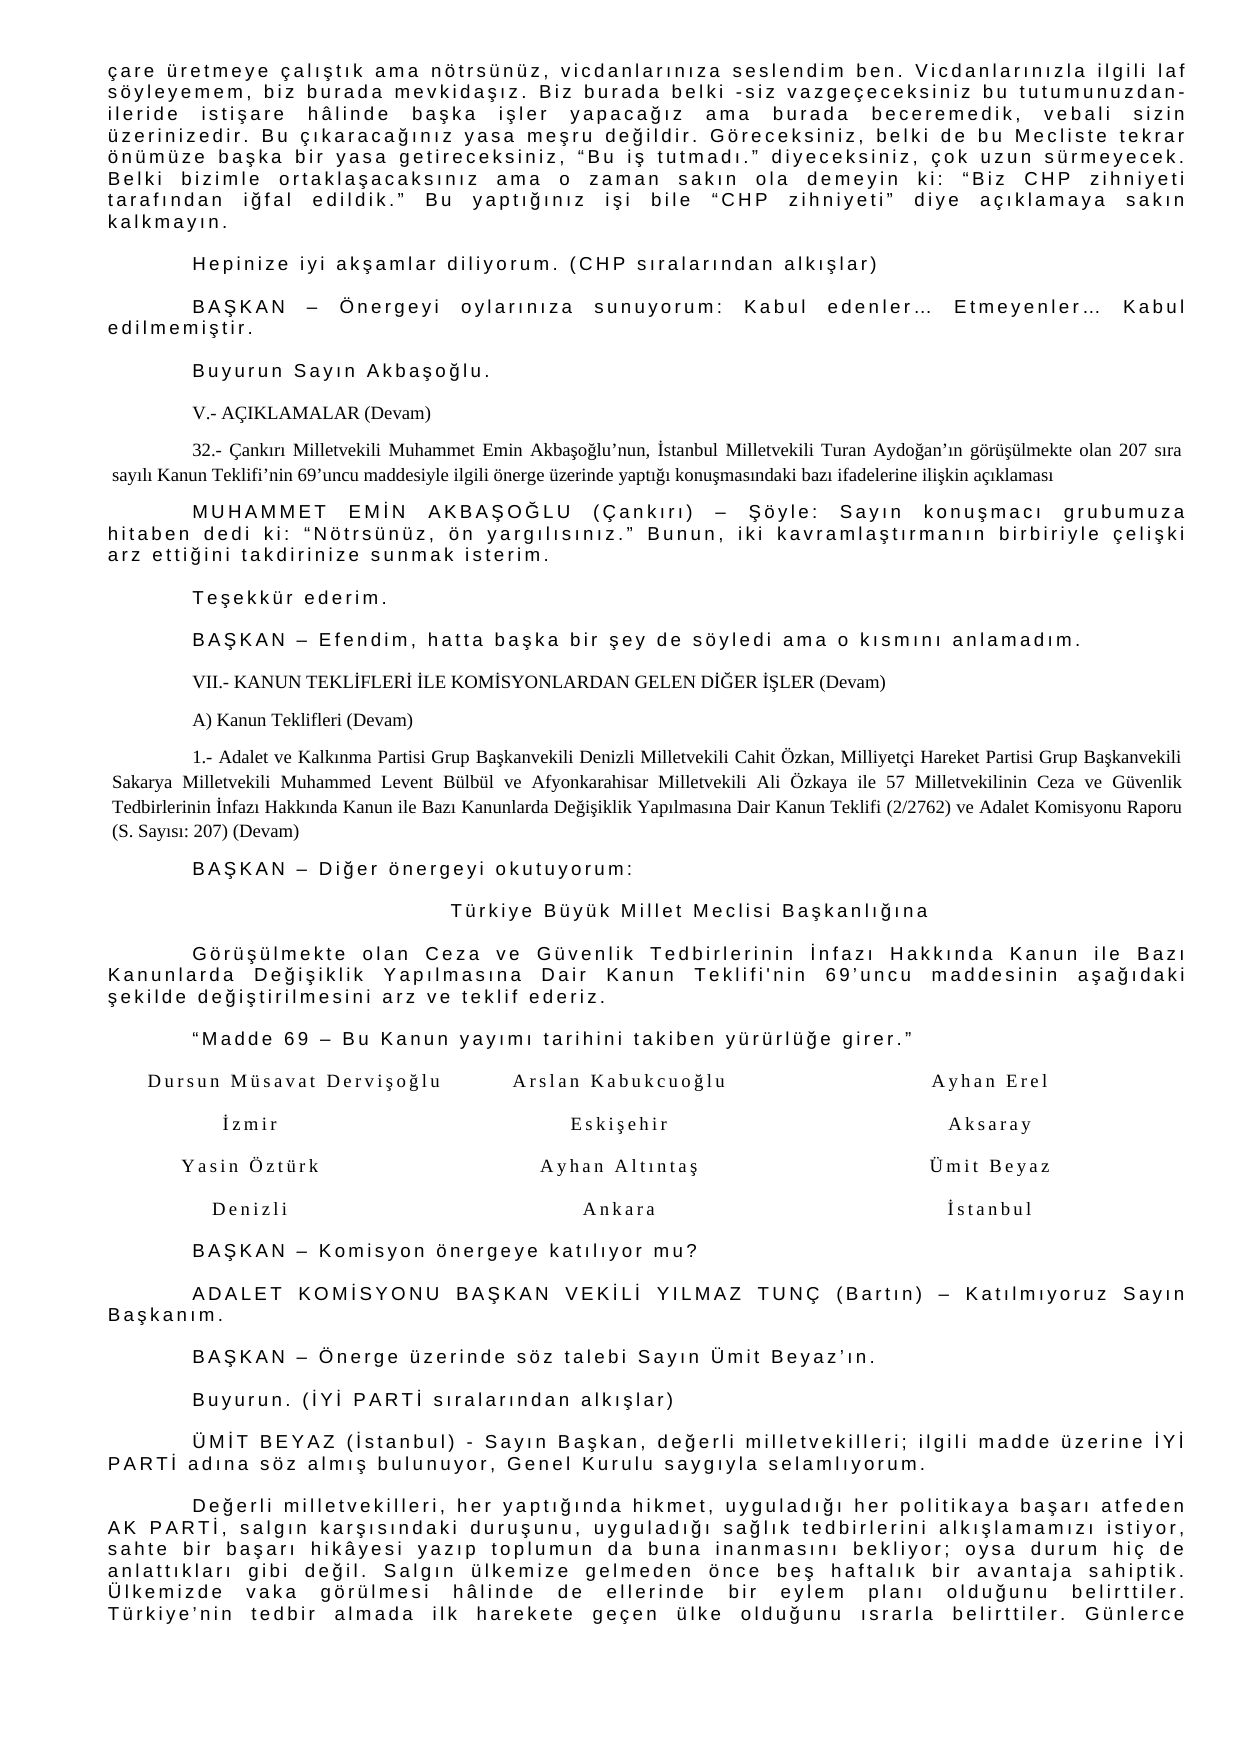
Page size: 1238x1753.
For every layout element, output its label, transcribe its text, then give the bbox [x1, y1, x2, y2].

text Dursun Müsavat Dervişoğlu Arslan Kabukcuoğlu Ayhan Erel [108, 1070, 1186, 1092]
text 1.- Adalet ve Kalkınma Partisi Grup Başkanvekili Denizli Milletvekili Cahit Özkan, Milliyetçi Hareket Partisi Grup Başkanvekili Sakarya Milletvekili Muhammed Levent Bülbül ve Afyonkarahisar Milletvekili Ali Özkaya ile 57 Milletvekilinin Ceza ve Güvenlik Tedbirlerinin İnfazı Hakkında Kanun ile Bazı Kanunlarda Değişiklik Yapılmasına Dair Kanun Teklifi (2/2762) ve Adalet Komisyonu Raporu (S. Sayısı: 207) (Devam) [112, 746, 1184, 842]
text Teşekkür ederim. [108, 587, 1186, 608]
text Hepinize iyi akşamlar diliyorum. (CHP sıralarından alkışlar) [108, 253, 1186, 274]
text V.- AÇIKLAMALAR (Devam) [112, 402, 1184, 423]
text MUHAMMET EMİN AKBAŞOĞLU (Çankırı) – Şöyle: Sayın konuşmacı grubumuza hitaben dedi ki: “Nötrsünüz, ön yargılısınız.” Bunun, iki kavramlaştırmanın birbiriyle çelişki arz ettiğini takdirinize sunmak isterim. [108, 501, 1186, 566]
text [108, 1495, 1186, 1624]
text ADALET KOMİSYONU BAŞKAN VEKİLİ YILMAZ TUNÇ (Bartın) – Katılmıyoruz Sayın Başkanım. [108, 1282, 1186, 1326]
text BAŞKAN – Önerge üzerinde söz talebi Sayın Ümit Beyaz’ın. [108, 1346, 1186, 1368]
text Denizli Ankara İstanbul [108, 1198, 1186, 1219]
text ÜMİT BEYAZ (İstanbul) - Sayın Başkan, değerli milletvekilleri; ilgili madde üzerine İYİ PARTİ adına söz almış bulunuyor, Genel Kurulu saygıyla selamlıyorum. [108, 1431, 1186, 1474]
text BAŞKAN – Komisyon önergeye katılıyor mu? [108, 1240, 1186, 1262]
text VII.- KANUN TEKLİFLERİ İLE KOMİSYONLARDAN GELEN DİĞER İŞLER (Devam) [112, 671, 1184, 693]
text “Madde 69 – Bu Kanun yayımı tarihini takiben yürürlüğe girer.” [108, 1028, 1186, 1049]
text BAŞKAN – Önergeyi oylarınıza sunuyorum: Kabul edenler… Etmeyenler… Kabul edilmemiştir. [108, 295, 1186, 338]
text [108, 60, 1186, 232]
text BAŞKAN – Efendim, hatta başka bir şey de söyledi ama o kısmını anlamadım. [108, 629, 1186, 651]
text Görüşülmekte olan Ceza ve Güvenlik Tedbirlerinin İnfazı Hakkında Kanun ile Bazı Kanunlarda Değişiklik Yapılmasına Dair Kanun Teklifi'nin 69’uncu maddesinin aşağıdaki şekilde değiştirilmesini arz ve teklif ederiz. [108, 942, 1186, 1007]
text İzmir Eskişehir Aksaray [108, 1113, 1186, 1134]
text BAŞKAN – Diğer önergeyi okutuyorum: [108, 858, 1186, 879]
text Türkiye Büyük Millet Meclisi Başkanlığına [108, 900, 1186, 922]
text A) Kanun Teklifleri (Devam) [112, 709, 1184, 730]
text Buyurun. (İYİ PARTİ sıralarından alkışlar) [108, 1389, 1186, 1410]
text Yasin Öztürk Ayhan Altıntaş Ümit Beyaz [108, 1155, 1186, 1177]
text 32.- Çankırı Milletvekili Muhammet Emin Akbaşoğlu’nun, İstanbul Milletvekili Turan Aydoğan’ın görüşülmekte olan 207 sıra sayılı Kanun Teklifi’nin 69’uncu maddesiyle ilgili önerge üzerinde yaptığı konuşmasındaki bazı ifadelerine ilişkin açıklaması [112, 439, 1184, 485]
text Buyurun Sayın Akbaşoğlu. [108, 359, 1186, 381]
